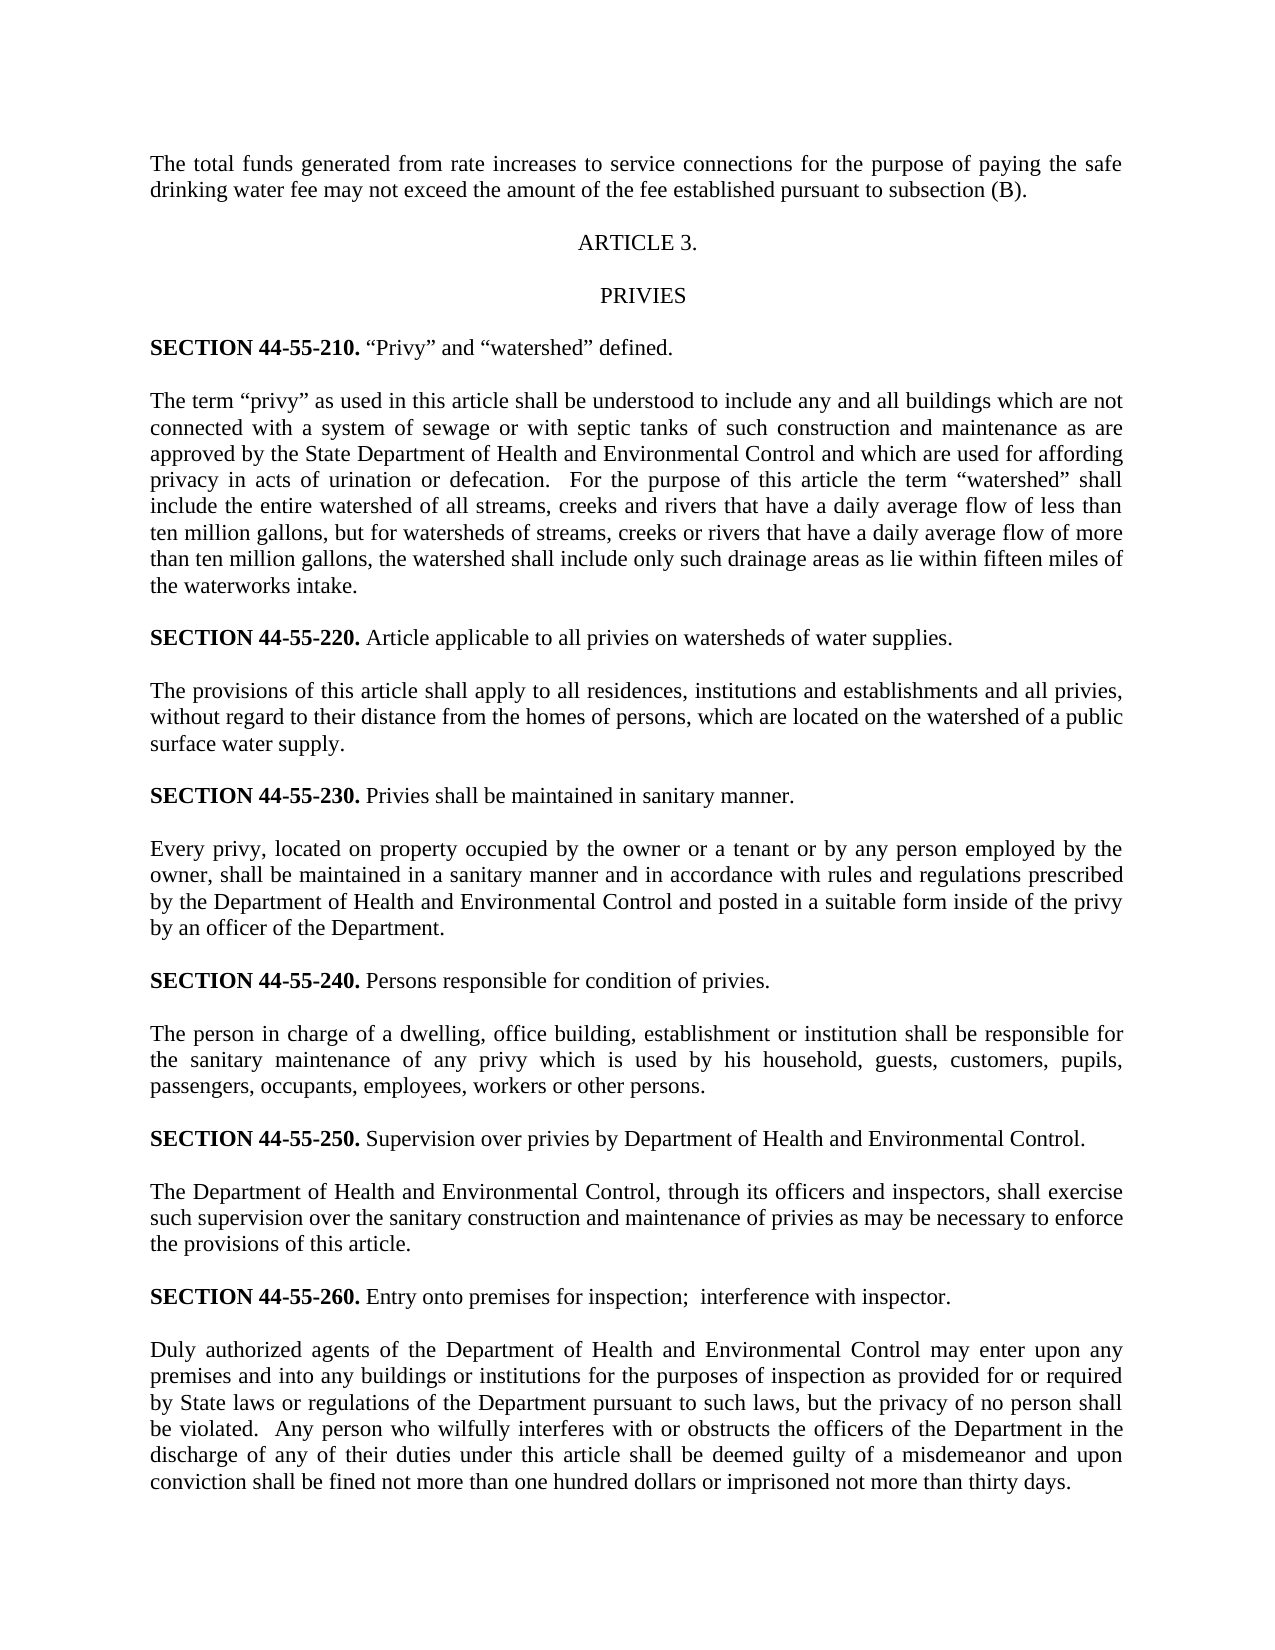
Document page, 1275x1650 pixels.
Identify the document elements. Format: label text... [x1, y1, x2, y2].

text PRIVIES [150, 282, 1125, 308]
text SECTION 44-55-250. Supervision over privies by Department of Health and Environmental Control. [150, 1125, 1125, 1151]
text SECTION 44-55-240. Persons responsible for condition of privies. [150, 967, 1125, 993]
text Duly authorized agents of the Department of Health and Environmental Control may enter upon any premises and into any buildings or institutions for the purposes of inspection as provided for or required by State laws or regulations of the Department pursuant to such laws, but the privacy of no person shall be violated. Any person who wilfully interferes with or obstructs the officers of the Department in the discharge of any of their duties under this article shall be deemed guilty of a misdemeanor and upon conviction shall be fined not more than one hundred dollars or imprisoned not more than thirty days. [150, 1336, 1125, 1494]
text SECTION 44-55-220. Article applicable to all privies on watersheds of water supplies. [150, 624, 1125, 651]
text The Department of Health and Environmental Control, through its officers and inspectors, shall exercise such supervision over the sanitary construction and maintenance of privies as may be necessary to enforce the provisions of this article. [150, 1178, 1125, 1257]
text SECTION 44-55-230. Privies shall be maintained in sanitary manner. [150, 782, 1125, 809]
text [150, 150, 1125, 203]
text The term “privy” as used in this article shall be understood to include any and all buildings which are not connected with a system of sewage or with septic tanks of such construction and maintenance as are approved by the State Department of Health and Environmental Control and which are used for affording privacy in acts of urination or defecation. For the purpose of this article the term “watershed” shall include the entire watershed of all streams, creeks and rivers that have a daily average flow of less than ten million gallons, but for watersheds of streams, creeks or rivers that have a daily average flow of more than ten million gallons, the watershed shall include only such drainage areas as lie within fifteen miles of the waterworks intake. [150, 387, 1125, 598]
text The provisions of this article shall apply to all residences, institutions and establishments and all privies, without regard to their distance from the homes of persons, which are located on the watershed of a public surface water supply. [150, 677, 1125, 756]
text SECTION 44-55-210. “Privy” and “watershed” defined. [150, 334, 1125, 361]
text Every privy, located on property occupied by the owner or a tenant or by any person employed by the owner, shall be maintained in a sanitary manner and in accordance with rules and regulations prescribed by the Department of Health and Environmental Control and posted in a suitable form inside of the privy by an officer of the Department. [150, 835, 1125, 941]
text The person in charge of a dwelling, office building, establishment or institution shall be responsible for the sanitary maintenance of any privy which is used by his household, guests, customers, pupils, passengers, occupants, employees, workers or other persons. [150, 1020, 1125, 1099]
text SECTION 44-55-260. Entry onto premises for inspection; interference with inspector. [150, 1283, 1125, 1309]
text ARTICLE 3. [150, 229, 1125, 255]
